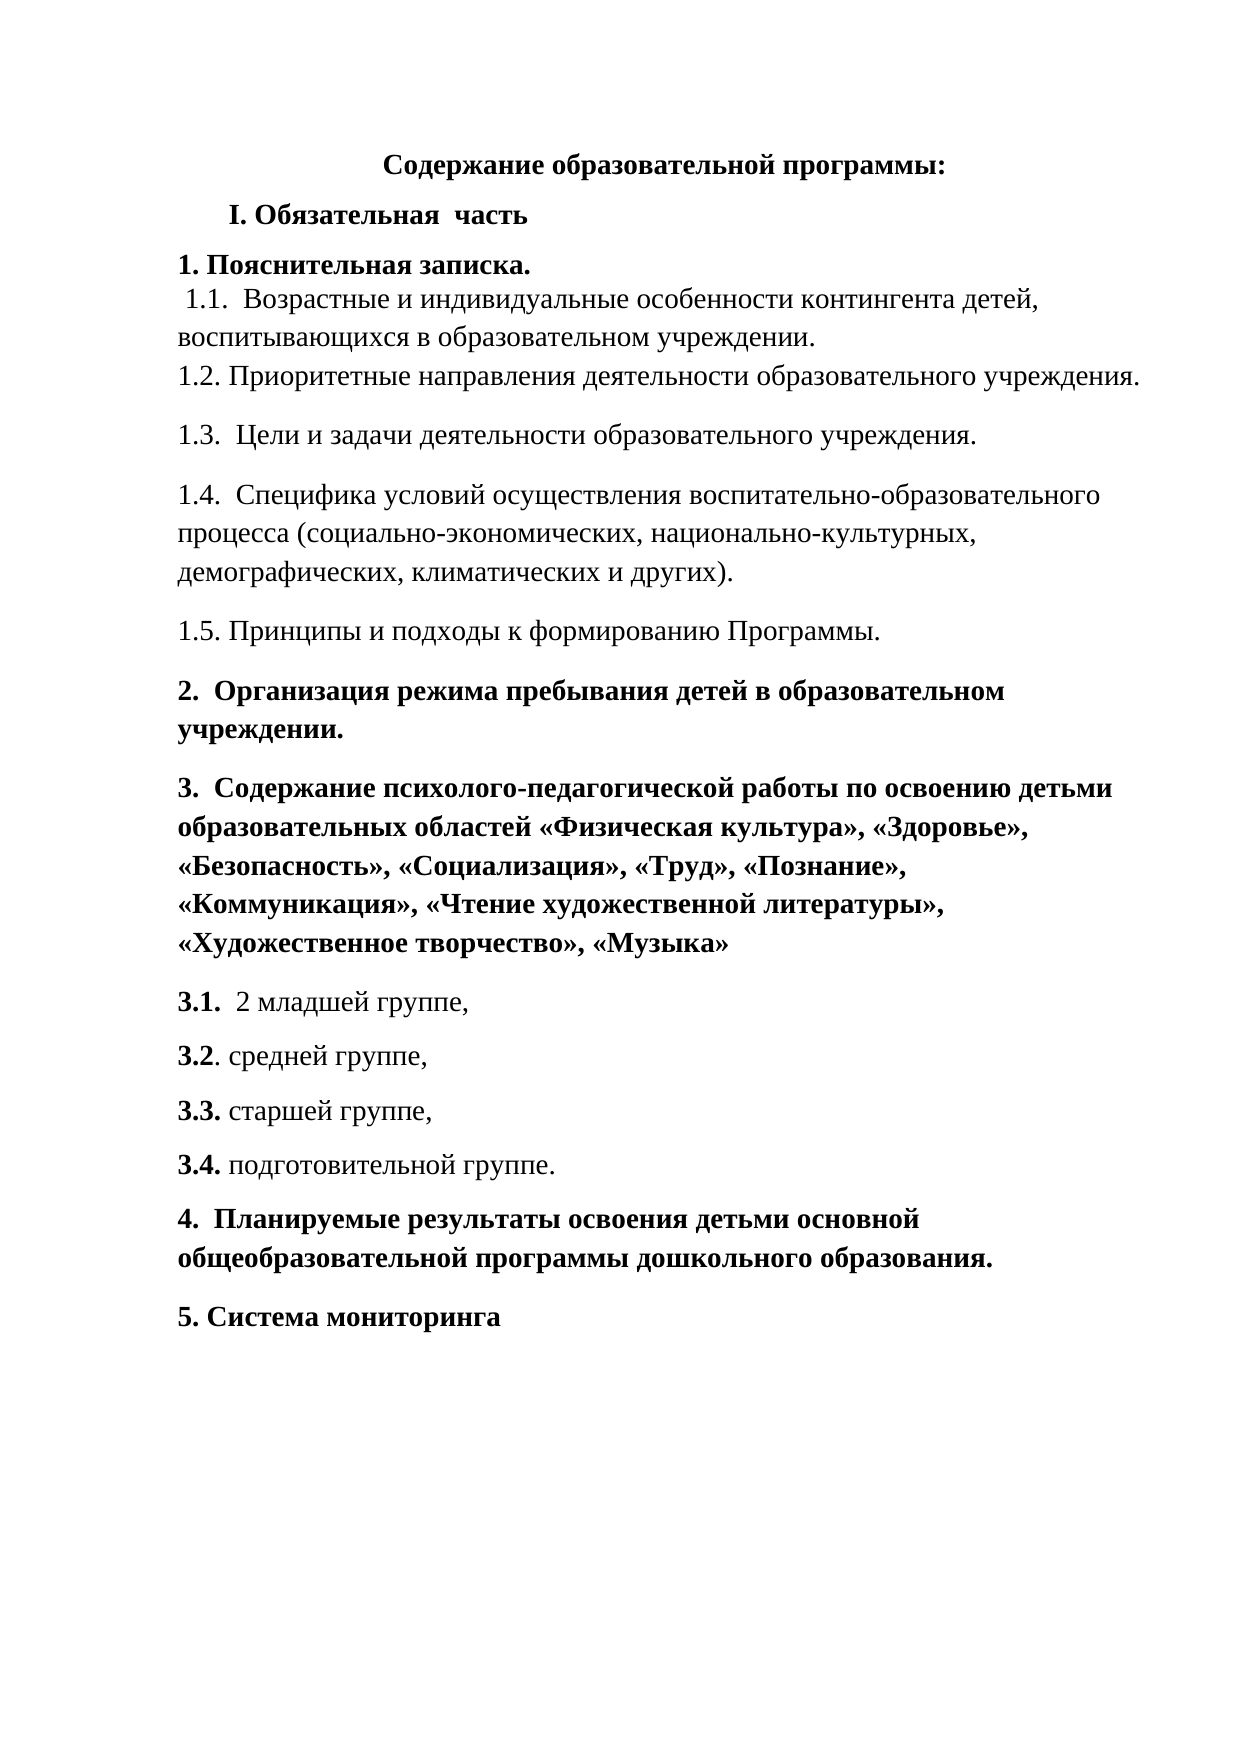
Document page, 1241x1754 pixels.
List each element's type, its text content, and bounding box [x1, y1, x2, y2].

text 1.5. Принципы и подходы к формированию Программы. [177, 613, 1152, 647]
text 1. Пояснительная записка. [177, 247, 1152, 281]
text 2. Организация режима пребывания детей в образовательном учреждении. [177, 673, 1152, 745]
text Содержание образовательной программы: [177, 147, 1152, 180]
text 1.2. Приоритетные направления деятельности образовательного учреждения. [177, 358, 1152, 392]
text 1.3. Цели и задачи деятельности образовательного учреждения. [177, 417, 1152, 451]
text 3.2. средней группе, [177, 1038, 1152, 1072]
text 3.4. подготовительной группе. [177, 1147, 1152, 1181]
text 3.3. старшей группе, [177, 1093, 1152, 1126]
text I. Обязательная часть [177, 197, 1152, 231]
text 4. Планируемые результаты освоения детьми основной общеобразовательной программы дошкольного образования. [177, 1202, 1152, 1274]
text 3. Содержание психолого-педагогической работы по освоению детьми образовательных областей «Физическая культура», «Здоровье», «Безопасность», «Социализация», «Труд», «Познание», «Коммуникация», «Чтение художественной литературы», «Художественное творчество», «Музыка» [177, 771, 1152, 958]
text 1.1. Возрастные и индивидуальные особенности контингента детей, воспитывающихся в образовательном учреждении. [177, 281, 1152, 353]
text 1.4. Специфика условий осуществления воспитательно-образовательного процесса (социально-экономических, национально-культурных, демографических, климатических и других). [177, 477, 1152, 587]
text 3.1. 2 младшей группе, [177, 984, 1152, 1018]
text 5. Система мониторинга [177, 1299, 1152, 1333]
